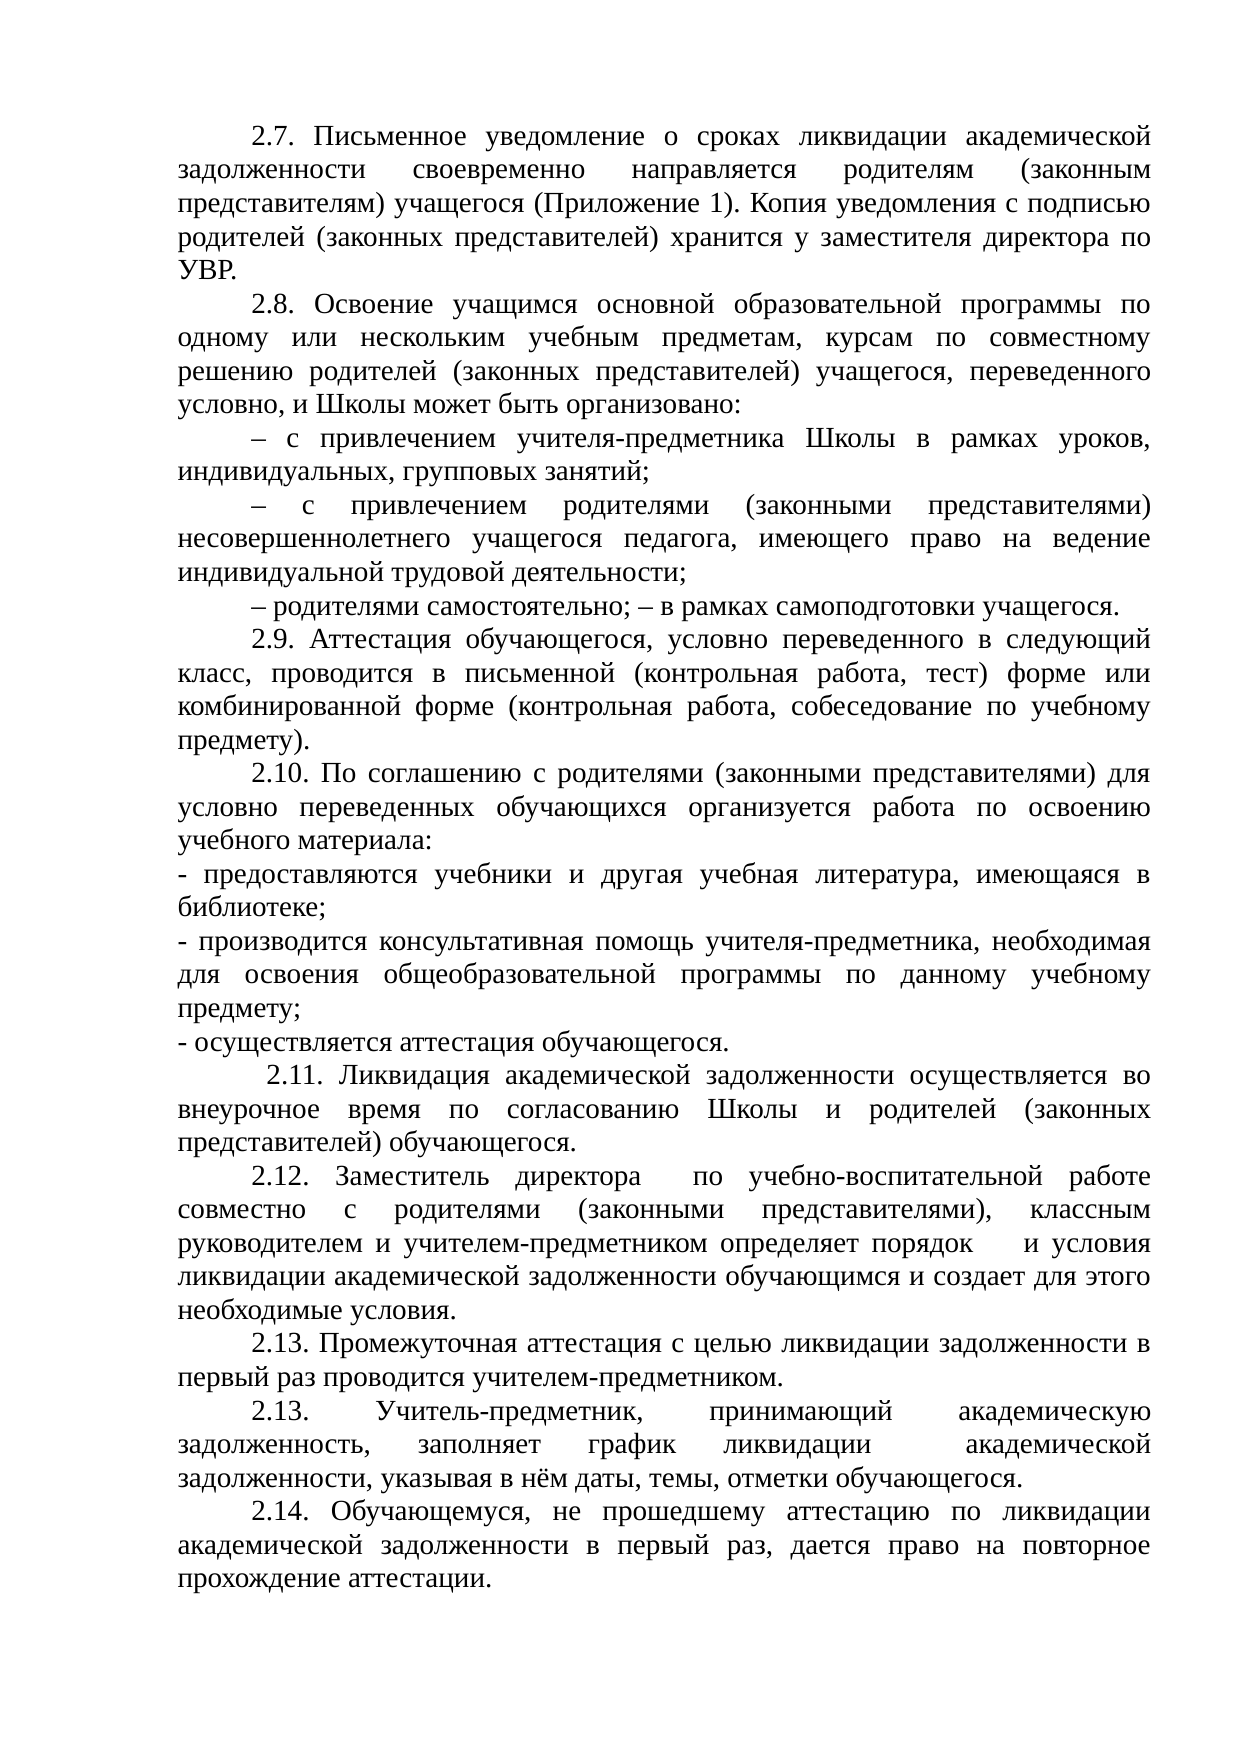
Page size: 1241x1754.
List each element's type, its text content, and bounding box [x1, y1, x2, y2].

text 2.8. Освоение учащимся основной образовательной программы по одному или нескольким учебным предметам, курсам по совместному решению родителей (законных представителей) учащегося, переведенного условно, и Школы может быть организовано: [177, 286, 1152, 420]
text 2.12. Заместитель директора по учебно-воспитательной работе совместно с родителями (законными представителями), классным руководителем и учителем-предметником определяет порядок и условия ликвидации академической задолженности обучающимся и создает для этого необходимые условия. [177, 1158, 1152, 1326]
text 2.13. Учитель-предметник, принимающий академическую задолженность, заполняет график ликвидации академической задолженности, указывая в нём даты, темы, отметки обучающегося. [177, 1393, 1152, 1493]
text 2.14. Обучающемуся, не прошедшему аттестацию по ликвидации академической задолженности в первый раз, дается право на повторное прохождение аттестации. [177, 1493, 1152, 1594]
text 2.7. Письменное уведомление о сроках ликвидации академической задолженности своевременно направляется родителям (законным представителям) учащегося (Приложение 1). Копия уведомления с подписью родителей (законных представителей) хранится у заместителя директора по УВР. [177, 118, 1152, 286]
text 2.10. По соглашению с родителями (законными представителями) для условно переведенных обучающихся организуется работа по освоению учебного материала: [177, 755, 1152, 856]
text - предоставляются учебники и другая учебная литература, имеющаяся в библиотеке; [177, 856, 1152, 923]
text - осуществляется аттестация обучающегося. [177, 1024, 1152, 1057]
text – с привлечением родителями (законными представителями) несовершеннолетнего учащегося педагога, имеющего право на ведение индивидуальной трудовой деятельности; [177, 487, 1152, 588]
text 2.13. Промежуточная аттестация с целью ликвидации задолженности в первый раз проводится учителем-предметником. [177, 1326, 1152, 1393]
text - производится консультативная помощь учителя-предметника, необходимая для освоения общеобразовательной программы по данному учебному предмету; [177, 923, 1152, 1024]
text – родителями самостоятельно; – в рамках самоподготовки учащегося. [177, 588, 1152, 621]
text – с привлечением учителя-предметника Школы в рамках уроков, индивидуальных, групповых занятий; [177, 420, 1152, 487]
text 2.9. Аттестация обучающегося, условно переведенного в следующий класс, проводится в письменной (контрольная работа, тест) форме или комбинированной форме (контрольная работа, собеседование по учебному предмету). [177, 621, 1152, 755]
text 2.11. Ликвидация академической задолженности осуществляется во внеурочное время по согласованию Школы и родителей (законных представителей) обучающегося. [177, 1057, 1152, 1158]
